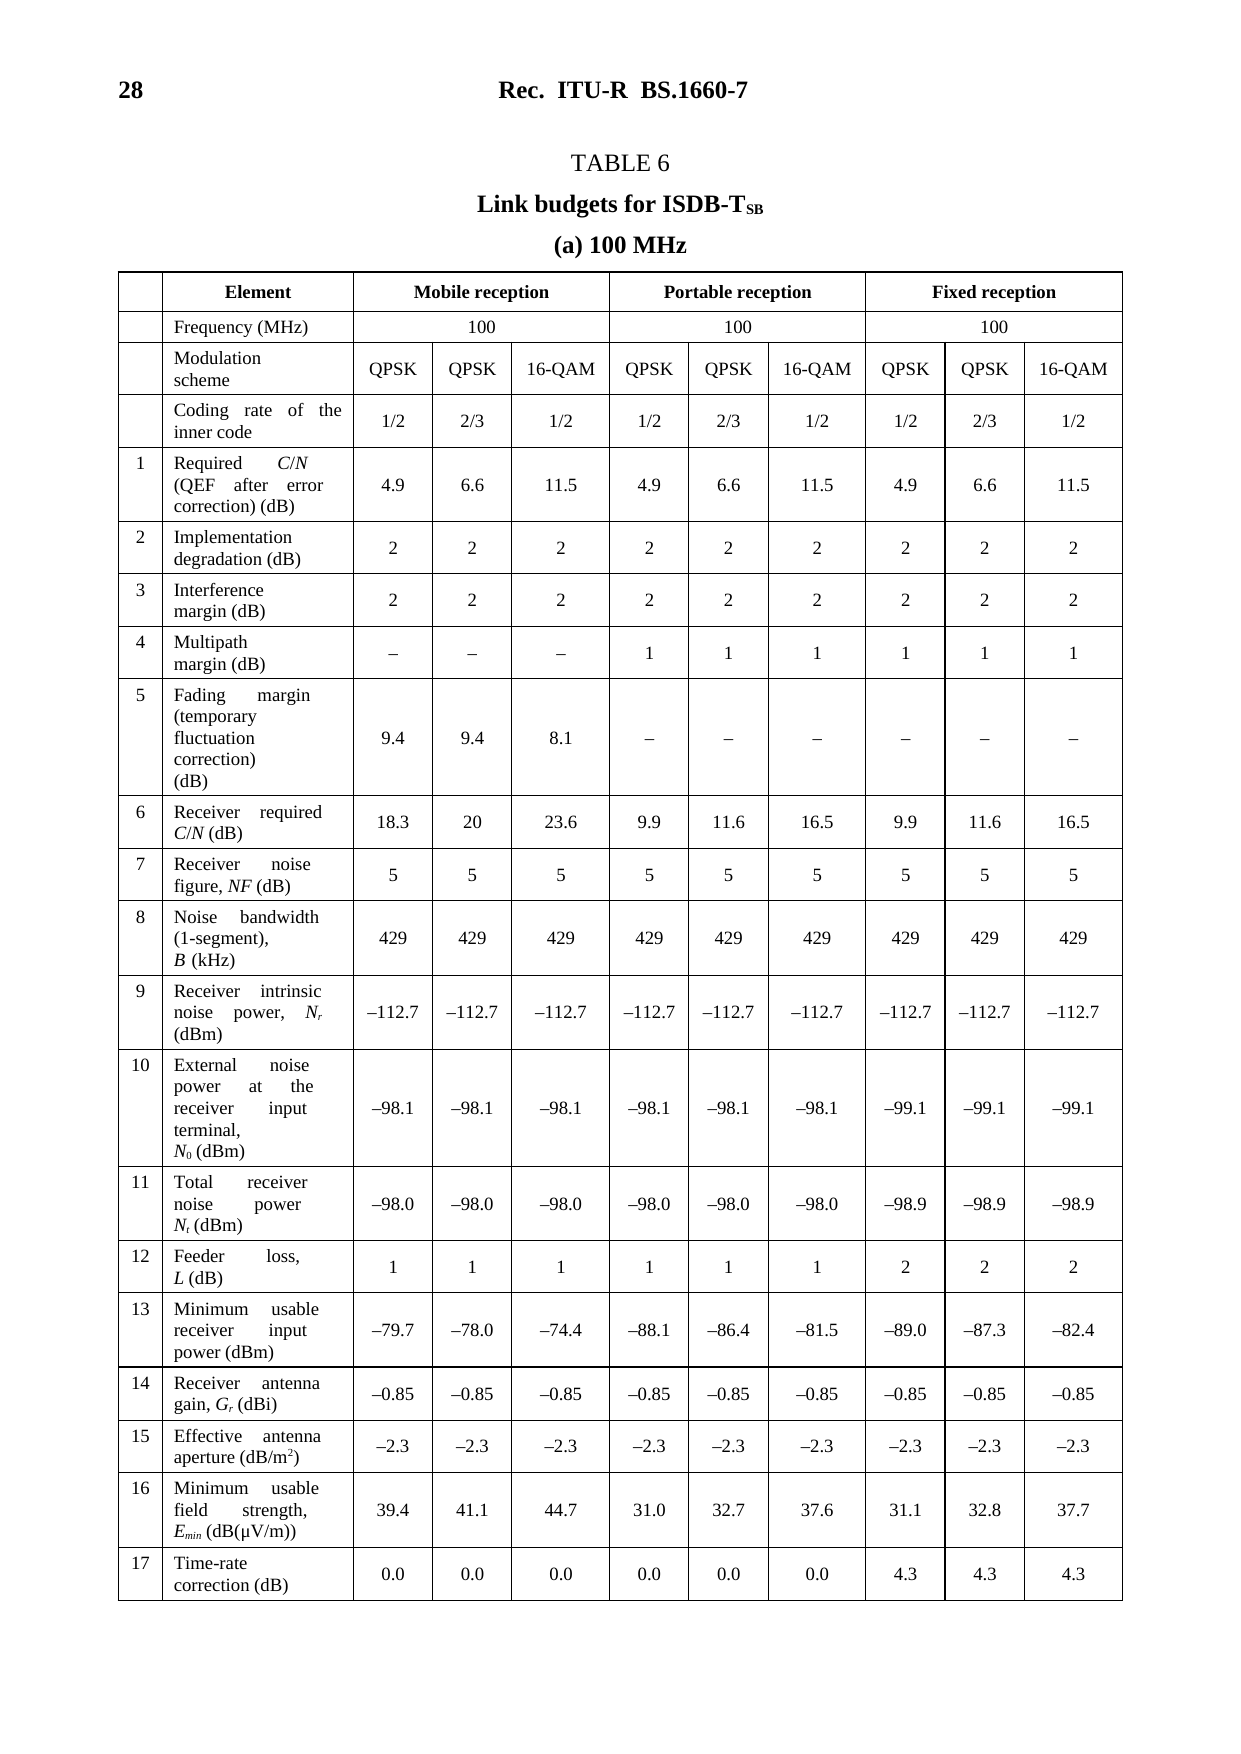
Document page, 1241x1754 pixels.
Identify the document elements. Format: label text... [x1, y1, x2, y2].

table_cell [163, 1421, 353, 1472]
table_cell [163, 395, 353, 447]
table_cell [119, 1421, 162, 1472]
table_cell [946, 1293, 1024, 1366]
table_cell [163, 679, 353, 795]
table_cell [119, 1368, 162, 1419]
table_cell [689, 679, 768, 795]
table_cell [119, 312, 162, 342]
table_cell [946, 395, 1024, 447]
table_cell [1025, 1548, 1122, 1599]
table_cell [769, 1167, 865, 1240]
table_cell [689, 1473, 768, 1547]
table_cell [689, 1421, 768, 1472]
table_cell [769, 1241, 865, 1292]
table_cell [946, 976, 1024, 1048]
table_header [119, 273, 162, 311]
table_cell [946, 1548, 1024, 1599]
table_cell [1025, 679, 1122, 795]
title (a) 100 MHz [118, 230, 1122, 259]
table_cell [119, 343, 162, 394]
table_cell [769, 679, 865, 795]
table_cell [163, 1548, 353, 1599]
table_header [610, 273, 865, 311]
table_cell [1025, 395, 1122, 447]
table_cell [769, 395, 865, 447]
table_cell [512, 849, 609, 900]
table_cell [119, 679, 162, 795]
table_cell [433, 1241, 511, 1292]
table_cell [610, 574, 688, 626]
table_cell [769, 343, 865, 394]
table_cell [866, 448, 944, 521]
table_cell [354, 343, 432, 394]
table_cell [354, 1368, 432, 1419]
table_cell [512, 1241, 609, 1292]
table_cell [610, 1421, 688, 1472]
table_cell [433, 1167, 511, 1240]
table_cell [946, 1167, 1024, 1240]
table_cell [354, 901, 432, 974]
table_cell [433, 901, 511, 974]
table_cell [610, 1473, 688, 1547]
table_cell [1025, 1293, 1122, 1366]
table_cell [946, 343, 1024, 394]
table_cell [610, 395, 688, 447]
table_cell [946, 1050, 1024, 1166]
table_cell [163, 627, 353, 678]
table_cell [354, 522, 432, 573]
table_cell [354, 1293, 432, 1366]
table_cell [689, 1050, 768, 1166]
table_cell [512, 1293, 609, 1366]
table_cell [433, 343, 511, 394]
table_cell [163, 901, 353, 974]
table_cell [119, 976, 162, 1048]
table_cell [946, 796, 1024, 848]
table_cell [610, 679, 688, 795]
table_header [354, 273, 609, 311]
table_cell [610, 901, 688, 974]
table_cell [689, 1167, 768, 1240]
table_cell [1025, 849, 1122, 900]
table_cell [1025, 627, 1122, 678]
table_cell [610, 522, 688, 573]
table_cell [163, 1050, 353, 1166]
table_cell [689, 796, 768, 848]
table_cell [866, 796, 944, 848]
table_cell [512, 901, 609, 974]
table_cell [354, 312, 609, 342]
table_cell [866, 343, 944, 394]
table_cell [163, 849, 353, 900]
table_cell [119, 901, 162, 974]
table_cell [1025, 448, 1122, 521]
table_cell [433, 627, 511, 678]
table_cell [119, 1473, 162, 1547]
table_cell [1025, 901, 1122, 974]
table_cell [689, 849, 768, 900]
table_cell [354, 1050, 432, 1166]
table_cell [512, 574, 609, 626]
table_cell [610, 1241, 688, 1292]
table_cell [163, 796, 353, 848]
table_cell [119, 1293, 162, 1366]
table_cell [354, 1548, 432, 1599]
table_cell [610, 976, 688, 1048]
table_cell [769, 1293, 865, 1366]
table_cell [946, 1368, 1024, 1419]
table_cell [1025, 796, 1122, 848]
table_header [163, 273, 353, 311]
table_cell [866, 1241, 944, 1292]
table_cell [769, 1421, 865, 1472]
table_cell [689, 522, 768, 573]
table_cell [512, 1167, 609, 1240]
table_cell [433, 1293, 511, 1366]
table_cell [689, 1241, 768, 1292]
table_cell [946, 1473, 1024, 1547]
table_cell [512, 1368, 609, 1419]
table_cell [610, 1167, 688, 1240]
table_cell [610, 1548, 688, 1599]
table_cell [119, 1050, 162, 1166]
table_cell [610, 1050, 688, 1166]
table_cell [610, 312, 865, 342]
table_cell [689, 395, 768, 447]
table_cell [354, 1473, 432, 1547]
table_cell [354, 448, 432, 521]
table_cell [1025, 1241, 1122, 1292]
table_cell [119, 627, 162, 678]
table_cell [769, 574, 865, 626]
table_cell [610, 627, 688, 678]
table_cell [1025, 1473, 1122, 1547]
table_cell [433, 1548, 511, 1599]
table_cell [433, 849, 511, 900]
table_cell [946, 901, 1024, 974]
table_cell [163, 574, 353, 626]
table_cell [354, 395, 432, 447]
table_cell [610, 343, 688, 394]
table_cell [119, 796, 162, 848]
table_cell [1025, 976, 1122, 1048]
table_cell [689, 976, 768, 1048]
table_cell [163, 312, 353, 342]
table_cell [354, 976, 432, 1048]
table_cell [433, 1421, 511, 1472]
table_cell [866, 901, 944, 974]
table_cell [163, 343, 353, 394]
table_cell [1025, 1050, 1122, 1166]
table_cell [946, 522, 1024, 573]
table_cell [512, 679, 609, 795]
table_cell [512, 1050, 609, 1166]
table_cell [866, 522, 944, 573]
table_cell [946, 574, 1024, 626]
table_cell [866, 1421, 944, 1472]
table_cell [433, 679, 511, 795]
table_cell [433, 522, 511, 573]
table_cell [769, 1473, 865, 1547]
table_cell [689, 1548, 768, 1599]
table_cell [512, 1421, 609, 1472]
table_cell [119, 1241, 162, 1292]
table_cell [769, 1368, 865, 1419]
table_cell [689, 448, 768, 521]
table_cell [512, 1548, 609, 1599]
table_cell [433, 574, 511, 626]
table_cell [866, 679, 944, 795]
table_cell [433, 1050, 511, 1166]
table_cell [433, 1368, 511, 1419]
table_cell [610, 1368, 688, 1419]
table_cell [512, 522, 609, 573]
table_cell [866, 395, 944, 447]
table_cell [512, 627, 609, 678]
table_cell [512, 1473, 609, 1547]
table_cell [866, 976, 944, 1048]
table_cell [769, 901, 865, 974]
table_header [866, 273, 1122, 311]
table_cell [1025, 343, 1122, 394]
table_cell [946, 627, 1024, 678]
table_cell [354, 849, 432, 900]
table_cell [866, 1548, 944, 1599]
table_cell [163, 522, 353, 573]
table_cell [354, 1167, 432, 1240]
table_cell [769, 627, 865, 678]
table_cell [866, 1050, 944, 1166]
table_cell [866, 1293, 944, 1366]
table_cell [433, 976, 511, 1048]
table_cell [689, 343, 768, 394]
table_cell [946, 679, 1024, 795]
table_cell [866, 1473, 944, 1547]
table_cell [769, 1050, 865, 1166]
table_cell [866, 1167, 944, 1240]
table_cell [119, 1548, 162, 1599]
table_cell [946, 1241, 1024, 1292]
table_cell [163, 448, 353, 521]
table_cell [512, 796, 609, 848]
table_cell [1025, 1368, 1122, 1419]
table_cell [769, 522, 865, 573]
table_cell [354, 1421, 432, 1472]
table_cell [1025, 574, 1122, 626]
title Link budgets for ISDB-TSB [118, 189, 1122, 218]
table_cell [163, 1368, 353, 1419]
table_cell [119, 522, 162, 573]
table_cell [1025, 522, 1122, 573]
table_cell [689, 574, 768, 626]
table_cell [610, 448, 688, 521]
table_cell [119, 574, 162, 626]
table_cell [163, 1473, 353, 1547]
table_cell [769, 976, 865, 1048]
text TABLE 6 [118, 148, 1122, 176]
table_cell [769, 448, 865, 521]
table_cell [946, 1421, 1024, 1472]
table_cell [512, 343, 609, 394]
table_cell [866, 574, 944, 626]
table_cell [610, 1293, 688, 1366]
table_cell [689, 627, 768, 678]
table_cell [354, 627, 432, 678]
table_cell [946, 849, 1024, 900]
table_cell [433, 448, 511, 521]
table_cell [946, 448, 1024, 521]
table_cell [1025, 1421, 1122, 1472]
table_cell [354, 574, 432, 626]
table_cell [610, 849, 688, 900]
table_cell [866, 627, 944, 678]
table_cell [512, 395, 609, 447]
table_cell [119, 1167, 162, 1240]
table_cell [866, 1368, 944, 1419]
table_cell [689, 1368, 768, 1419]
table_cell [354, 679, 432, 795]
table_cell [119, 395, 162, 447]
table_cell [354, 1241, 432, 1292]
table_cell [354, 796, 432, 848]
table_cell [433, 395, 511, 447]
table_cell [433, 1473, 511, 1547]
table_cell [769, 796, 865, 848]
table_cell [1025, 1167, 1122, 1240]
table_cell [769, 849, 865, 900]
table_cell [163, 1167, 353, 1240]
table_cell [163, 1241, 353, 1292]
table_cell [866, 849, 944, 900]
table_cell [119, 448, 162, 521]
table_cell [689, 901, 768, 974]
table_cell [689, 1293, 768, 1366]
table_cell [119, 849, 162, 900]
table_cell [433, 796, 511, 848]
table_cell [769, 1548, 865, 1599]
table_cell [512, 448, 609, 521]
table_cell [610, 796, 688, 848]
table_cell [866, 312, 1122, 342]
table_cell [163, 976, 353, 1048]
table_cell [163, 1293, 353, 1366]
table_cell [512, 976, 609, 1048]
